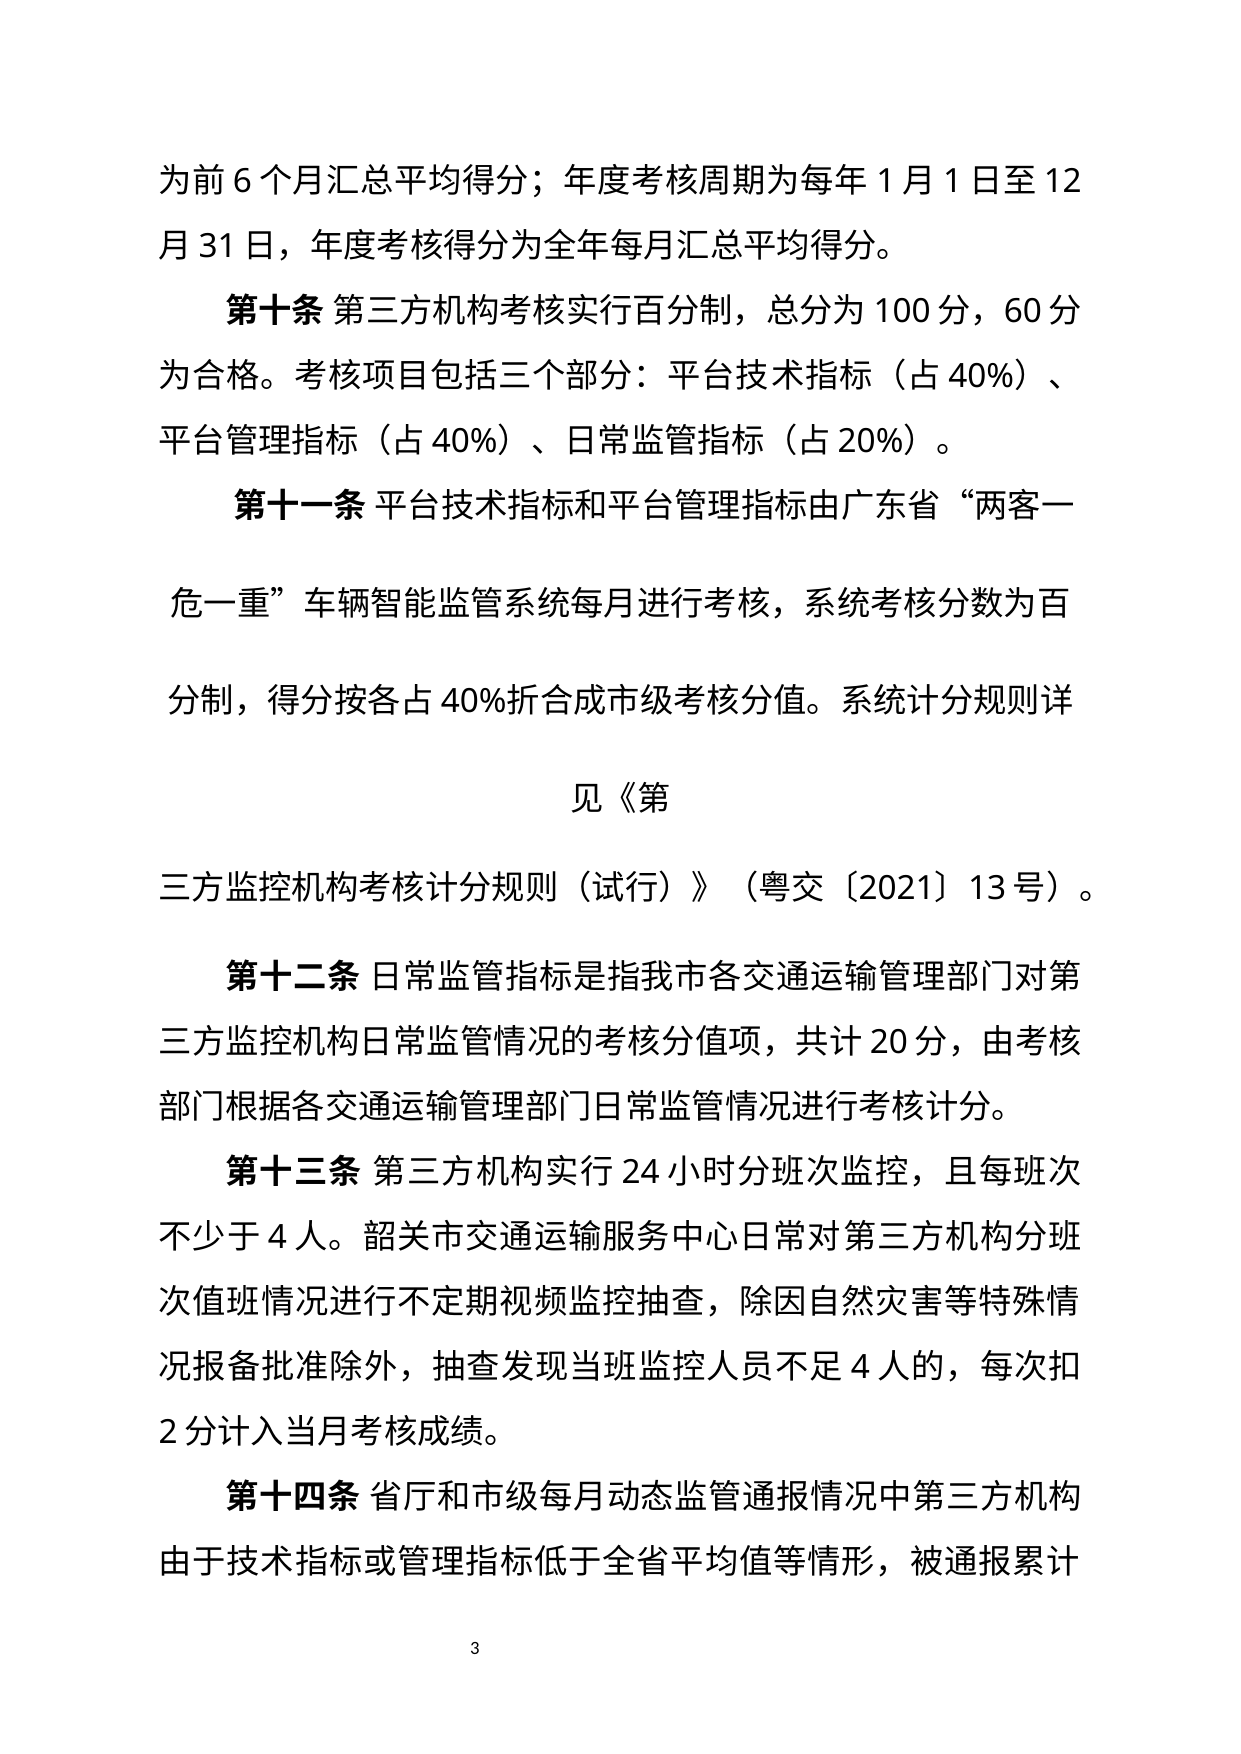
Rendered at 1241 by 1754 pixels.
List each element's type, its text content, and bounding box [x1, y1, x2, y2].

text 第十三条 第三方机构实行24小时分班次监控，且每班次不少于4人。韶关市交通运输服务中心日常对第三方机构分班次值班情况进行不定期视频监控抽查，除因自然灾害等特殊情况报备批准除外，抽查发现当班监控人员不足4人的，每次扣2分计入当月考核成绩。 [158, 1136, 1082, 1461]
text 第十一条 平台技术指标和平台管理指标由广东省“两客一危一重”车辆智能监管系统每月进行考核，系统考核分数为百分制，得分按各占40%折合成市级考核分值。系统计分规则详见《第 [158, 471, 1082, 828]
text 三方监控机构考核计分规则（试行）》（粤交〔2021〕13号）。 [158, 852, 1082, 917]
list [158, 146, 1082, 276]
text 第十二条 日常监管指标是指我市各交通运输管理部门对第三方监控机构日常监管情况的考核分值项，共计20分，由考核部门根据各交通运输管理部门日常监管情况进行考核计分。 [158, 941, 1082, 1136]
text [158, 1461, 1082, 1591]
text 第十条 第三方机构考核实行百分制，总分为100分，60分为合格。考核项目包括三个部分：平台技术指标（占40%）、平台管理指标（占40%）、日常监管指标（占20%）。 [158, 276, 1082, 471]
